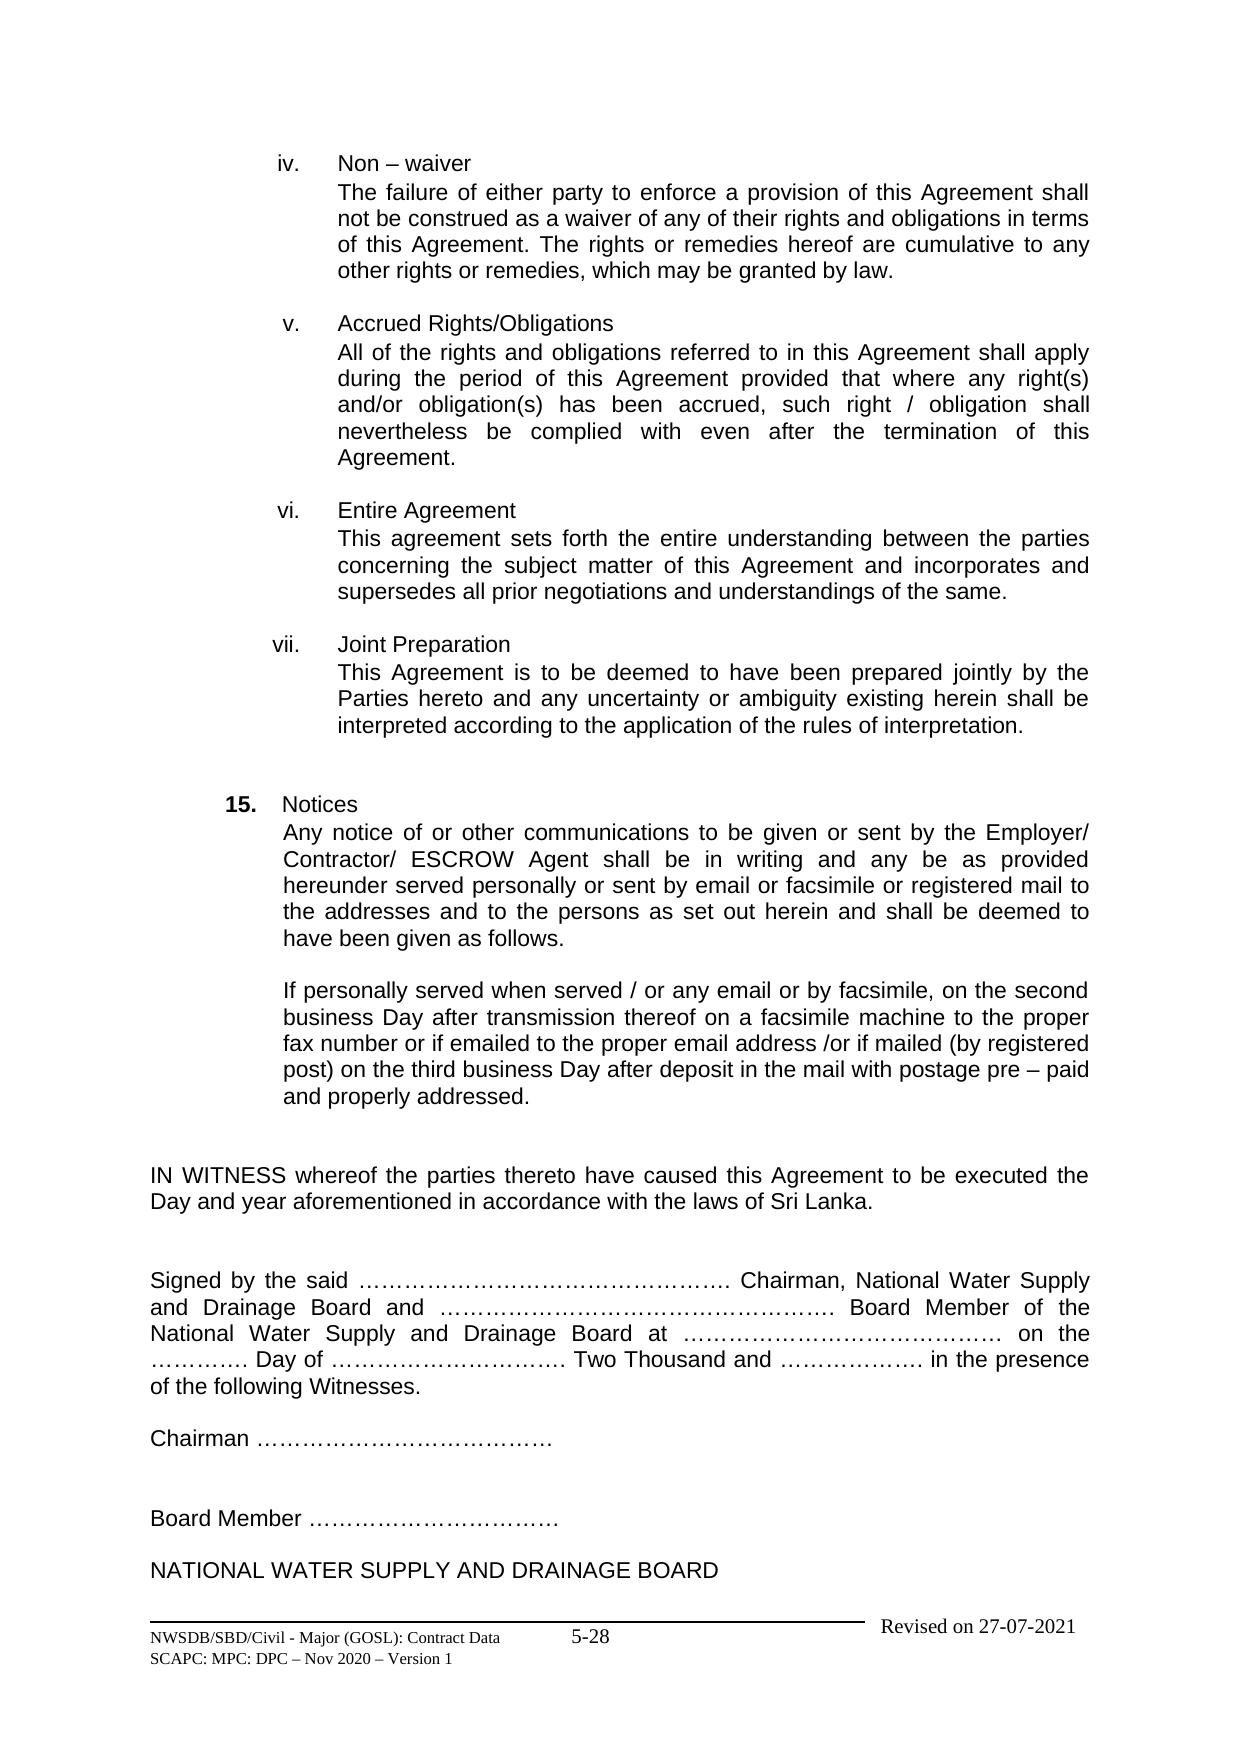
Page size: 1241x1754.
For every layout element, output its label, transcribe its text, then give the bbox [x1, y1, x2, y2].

list All of the rights and obligations referred to in this Agreement shall apply during the period of this Agreement provided that where any right(s) and/or obligation(s) has been accrued, such right / obligation shall nevertheless be complied with even after the termination of this Agreement. [337, 339, 1090, 470]
list Any notice of or other communications to be given or sent by the Employer/ Contractor/ ESCROW Agent shall be in writing and any be as provided hereunder served personally or sent by email or facsimile or registered mail to the addresses and to the persons as set out herein and shall be deemed to have been given as follows. [283, 819, 1090, 951]
text Chairman ………………………………… [150, 1425, 1090, 1452]
list This agreement sets forth the entire understanding between the parties concerning the subject matter of this Agreement and incorporates and supersedes all prior negotiations and understandings of the same. [337, 525, 1090, 604]
list The failure of either party to enforce a provision of this Agreement shall not be construed as a waiver of any of their rights and obligations in terms of this Agreement. The rights or remedies hereof are cumulative to any other rights or remedies, which may be granted by law. [337, 178, 1090, 284]
text NATIONAL WATER SUPPLY AND DRAINAGE BOARD [150, 1557, 1090, 1583]
list Accrued Rights/Obligations [300, 310, 1090, 337]
list If personally served when served / or any email or by facsimile, on the second business Day after transmission thereof on a facsimile machine to the proper fax number or if emailed to the proper email address /or if mailed (by registered post) on the third business Day after deposit in the mail with postage pre – paid and properly addressed. [283, 977, 1090, 1109]
text IN WITNESS whereof the parties thereto have caused this Agreement to be executed the Day and year aforementioned in accordance with the laws of Sri Lanka. [150, 1162, 1090, 1214]
text Board Member …………………………… [150, 1504, 1090, 1531]
list Notices [225, 791, 1090, 817]
list Non – waiver [300, 150, 1090, 176]
list Joint Preparation [300, 631, 1090, 657]
text Signed by the said …………………………………………. Chairman, National Water Supply and Drainage Board and ……………………………………………. Board Member of the National Water Supply and Drainage Board at …………………………………… on the …………. Day of …………………………. Two Thousand and ………………. in the presence of the following Witnesses. [150, 1267, 1090, 1399]
list This Agreement is to be deemed to have been prepared jointly by the Parties hereto and any uncertainty or ambiguity existing herein shall be interpreted according to the application of the rules of interpretation. [337, 659, 1090, 738]
list Entire Agreement [300, 497, 1090, 523]
